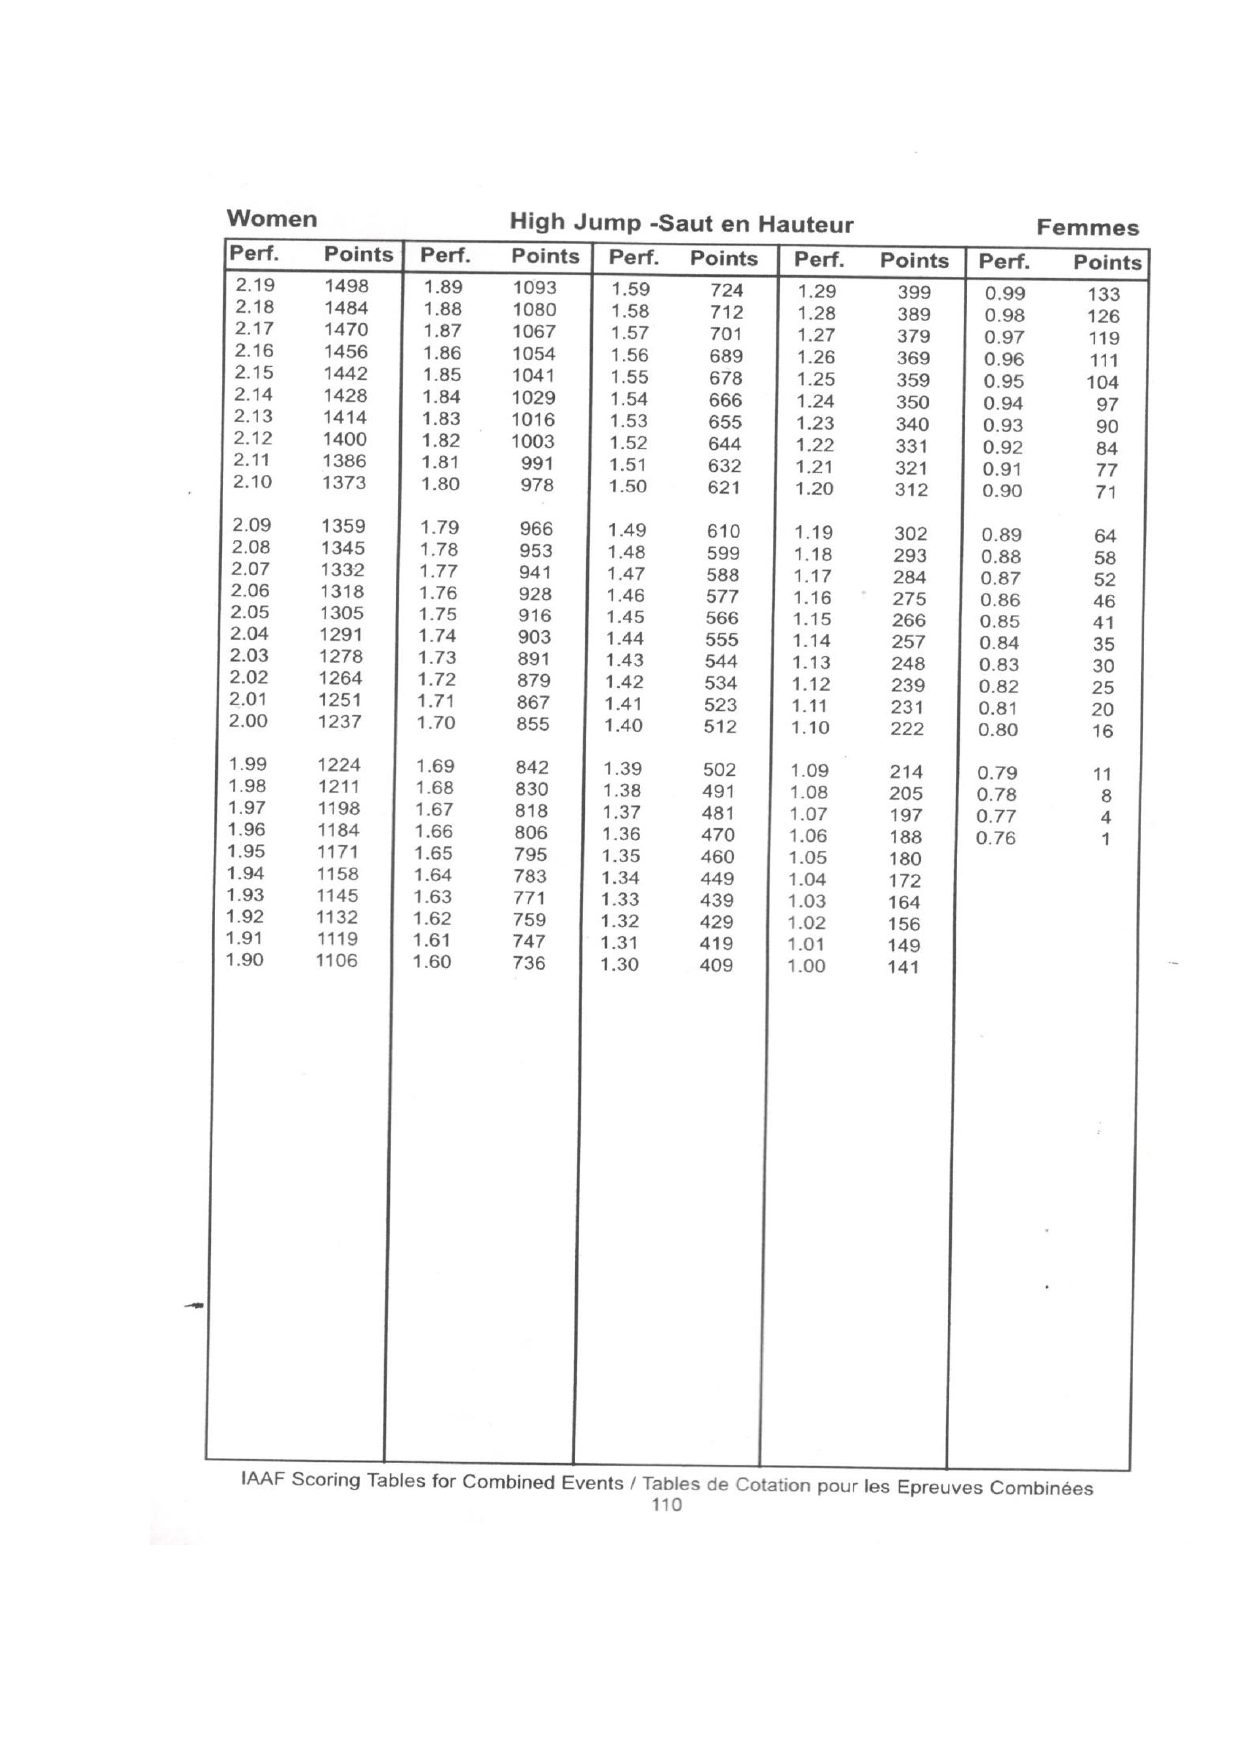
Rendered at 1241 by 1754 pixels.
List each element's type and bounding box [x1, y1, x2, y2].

picture [150, 150, 1205, 1545]
